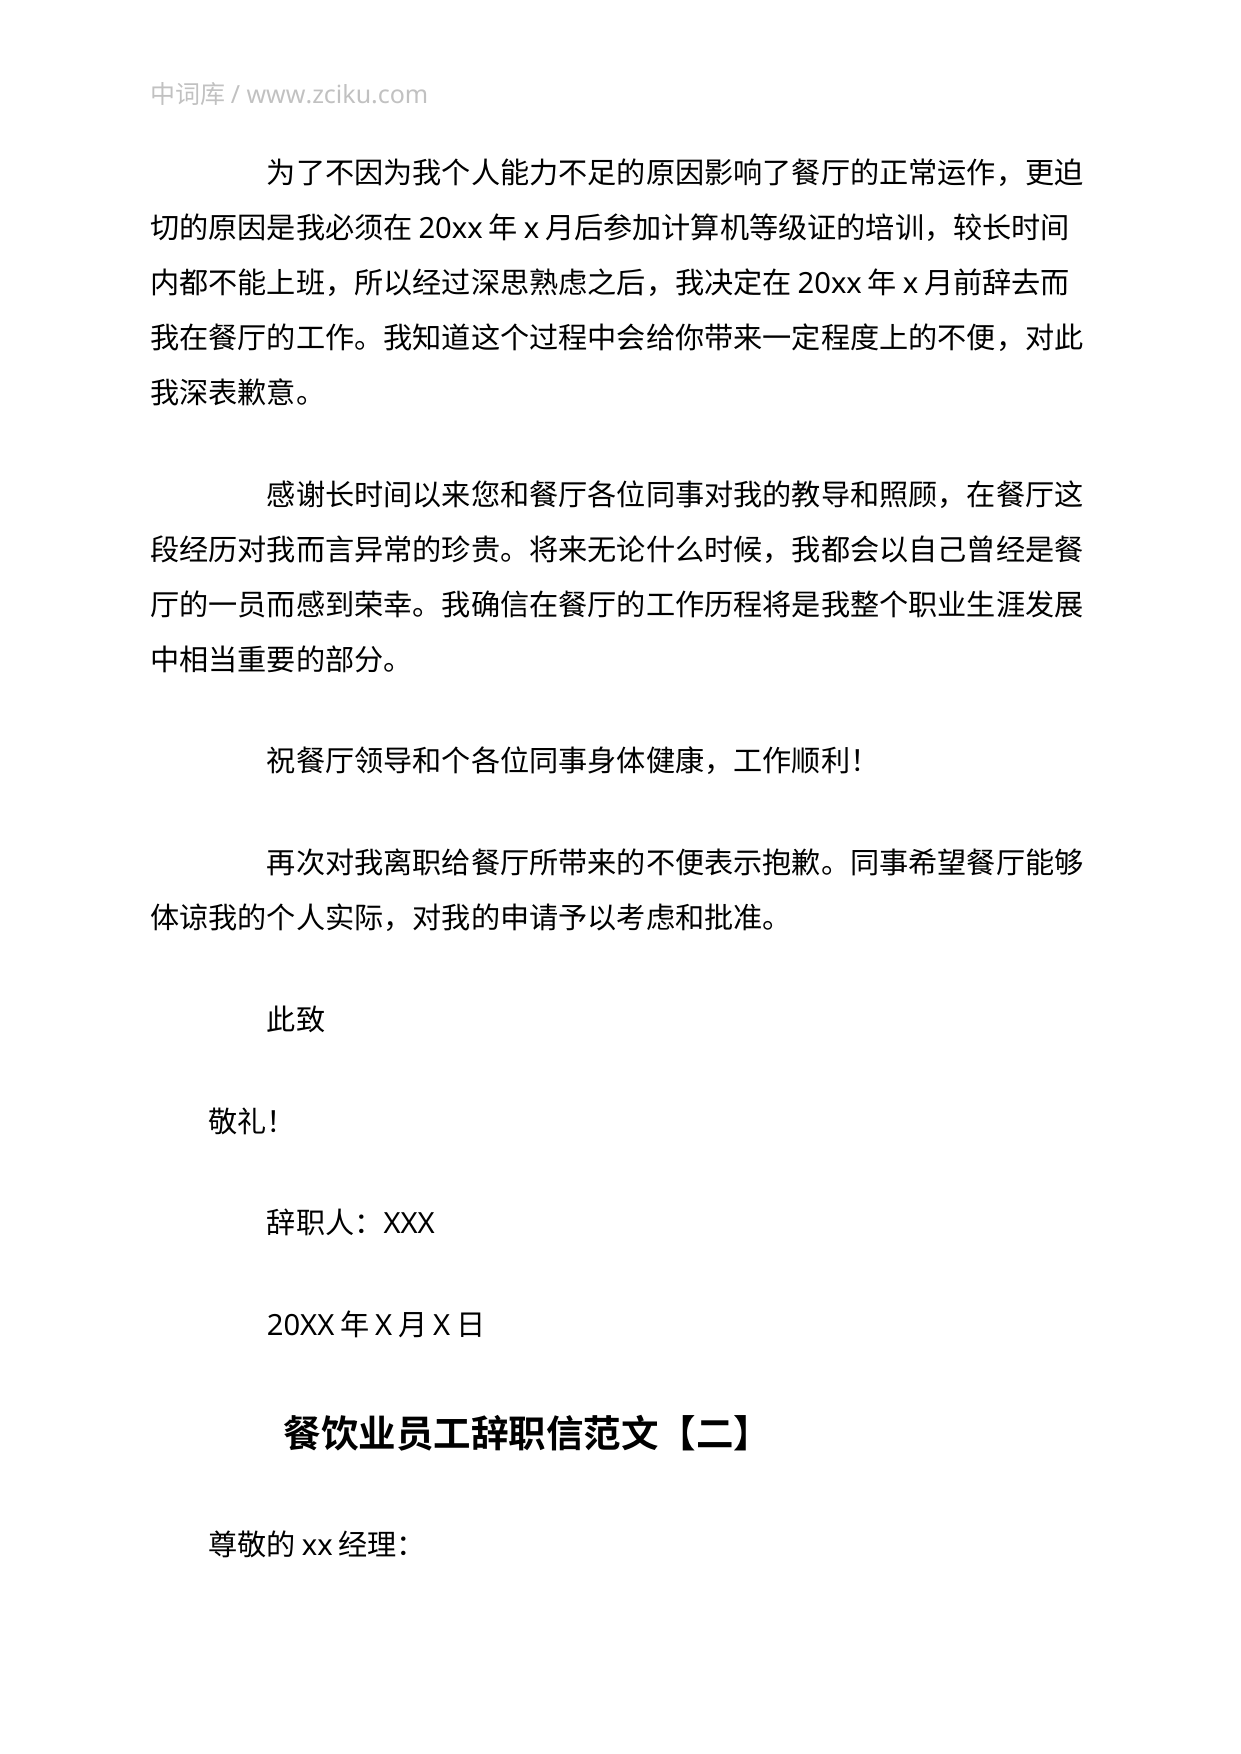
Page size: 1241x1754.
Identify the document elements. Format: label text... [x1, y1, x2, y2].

text 感谢长时间以来您和餐厅各位同事对我的教导和照顾，在餐厅这段经历对我而言异常的珍贵。将来无论什么时候，我都会以自己曾经是餐厅的一员而感到荣幸。我确信在餐厅的工作历程将是我整个职业生涯发展中相当重要的部分。 [150, 472, 1090, 678]
text 祝餐厅领导和个各位同事身体健康，工作顺利！ [150, 738, 1090, 780]
text 此致 [150, 996, 1090, 1039]
text 20XX年X月X日 [150, 1302, 1090, 1344]
text 餐饮业员工辞职信范文【二】 [150, 1404, 1090, 1458]
text 尊敬的xx经理： [150, 1521, 1090, 1564]
text 为了不因为我个人能力不足的原因影响了餐厅的正常运作，更迫切的原因是我必须在20xx年x月后参加计算机等级证的培训，较长时间内都不能上班，所以经过深思熟虑之后，我决定在20xx年x月前辞去而我在餐厅的工作。我知道这个过程中会给你带来一定程度上的不便，对此我深表歉意。 [150, 150, 1090, 412]
text 敬礼！ [150, 1098, 1090, 1141]
text 辞职人：XXX [150, 1200, 1090, 1242]
text 再次对我离职给餐厅所带来的不便表示抱歉。同事希望餐厅能够体谅我的个人实际，对我的申请予以考虑和批准。 [150, 840, 1090, 937]
